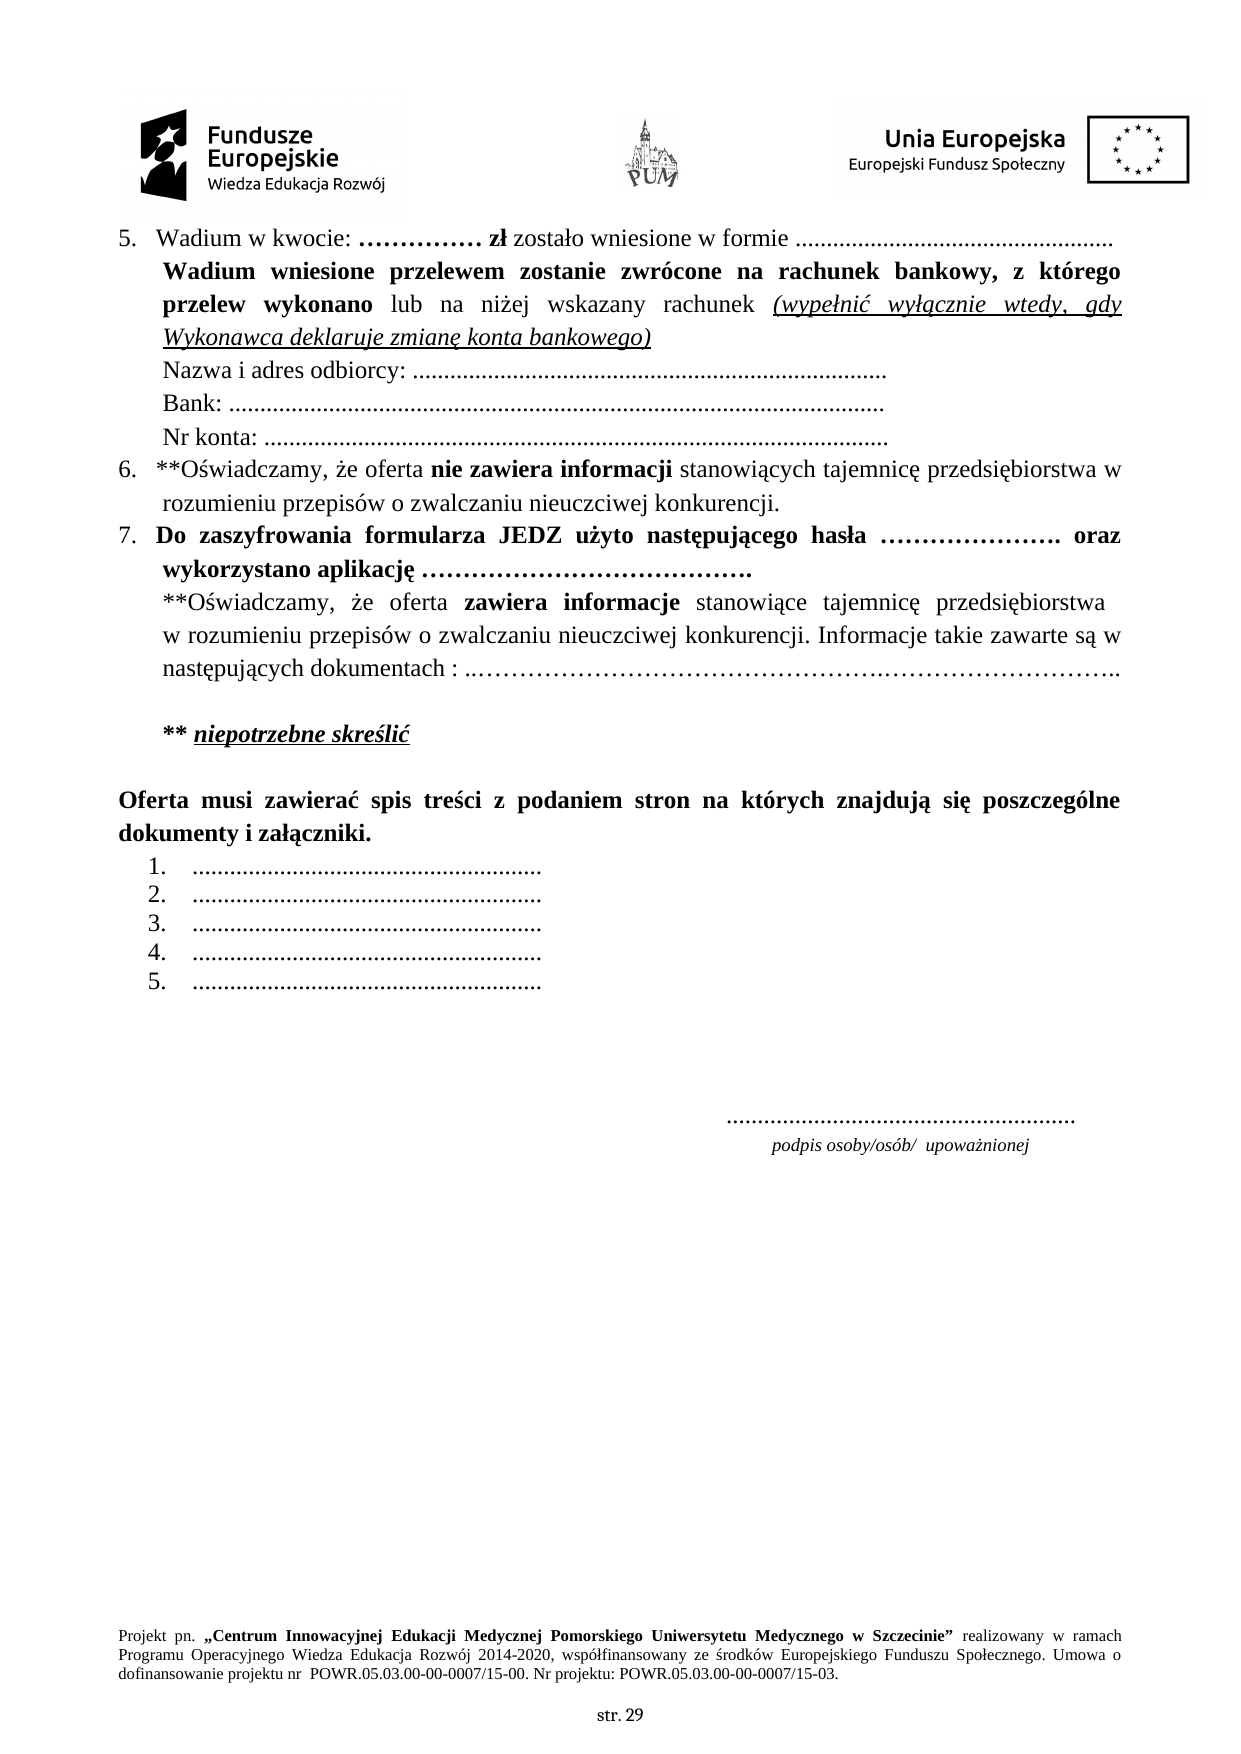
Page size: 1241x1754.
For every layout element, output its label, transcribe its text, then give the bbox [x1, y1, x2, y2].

text Wadium wniesione przelewem zostanie zwrócone na rachunek bankowy, z którego przelew wykonano lub na niżej wskazany rachunek (wypełnić wyłącznie wtedy, gdy Wykonawca deklaruje zmianę konta bankowego) [162, 256, 1122, 351]
text Bank: ......................................................................................................... [156, 388, 1122, 417]
list **Oświadczamy, że oferta nie zawiera informacji stanowiących tajemnicę przedsiębiorstwa w rozumieniu przepisów o zwalczaniu nieuczciwej konkurencji. [118, 454, 1122, 516]
list Wadium w kwocie: …………… zł zostało wniesione w formie ................................................... [118, 223, 1122, 252]
list ........................................................ [148, 851, 1122, 879]
text Oferta musi zawierać spis treści z podaniem stron na których znajdują się poszczególne dokumenty i załączniki. [118, 785, 1122, 847]
text Nr konta: .................................................................................................... [118, 422, 1122, 450]
picture [827, 93, 1209, 203]
picture [618, 114, 681, 187]
list ........................................................ [148, 937, 1122, 966]
list ........................................................ [148, 966, 1122, 994]
text Nazwa i adres odbiorcy: ............................................................................ [156, 356, 1122, 384]
text ** niepotrzebne skreślić [162, 719, 1122, 747]
text podpis osoby/osób/ upoważnionej [679, 1134, 1122, 1155]
list ........................................................ [148, 908, 1122, 937]
list Do zaszyfrowania formularza JEDZ użyto następującego hasła …………………. oraz wykorzystano aplikację …………………………………. [118, 521, 1122, 582]
text ........................................................ [679, 1101, 1122, 1129]
picture [118, 87, 407, 224]
text **Oświadczamy, że oferta zawiera informacje stanowiące tajemnicę przedsiębiorstwa w rozumieniu przepisów o zwalczaniu nieuczciwej konkurencji. Informacje takie zawarte są w następujących dokumentach : ..………………………………………….……………………….. [162, 587, 1122, 681]
list ........................................................ [148, 879, 1122, 908]
